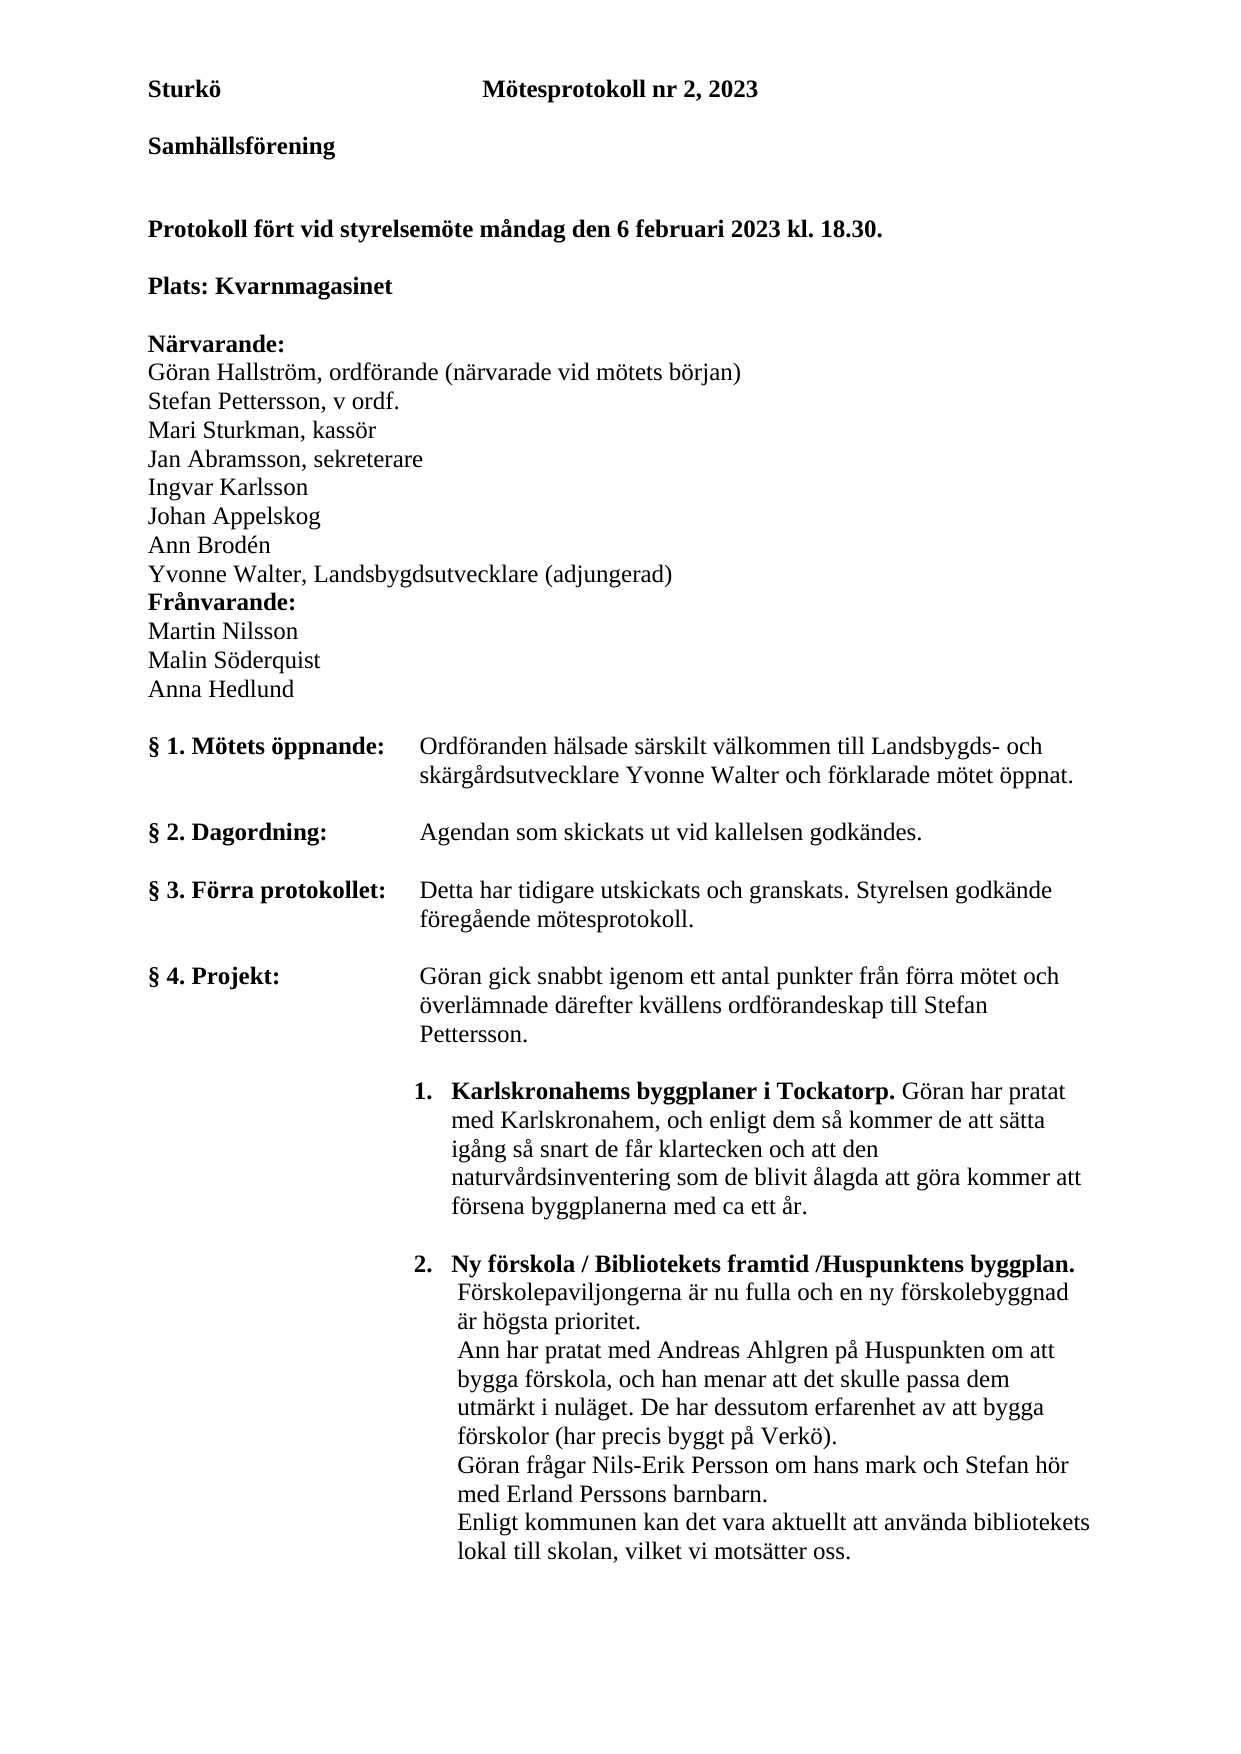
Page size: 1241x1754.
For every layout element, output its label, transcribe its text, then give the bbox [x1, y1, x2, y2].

text § 1. Mötets öppnande: Ordföranden hälsade särskilt välkommen till Landsbygds- och skärgårdsutvecklare Yvonne Walter och förklarade mötet öppnat. [148, 731, 1093, 789]
text Ingvar Karlsson [148, 472, 1093, 501]
list Göran frågar Nils-Erik Persson om hans mark och Stefan hör med Erland Perssons barnbarn. [457, 1450, 1093, 1507]
text Malin Söderquist [148, 645, 1093, 674]
text Martin Nilsson [148, 616, 1093, 645]
text Göran Hallström, ordförande (närvarade vid mötets början) [148, 357, 1093, 386]
text Jan Abramsson, sekreterare [148, 444, 1093, 472]
list Ny förskola / Bibliotekets framtid /Huspunktens byggplan. [413, 1249, 1093, 1277]
text Plats: Kvarnmagasinet [148, 271, 1093, 300]
list Ann har pratat med Andreas Ahlgren på Huspunkten om att bygga förskola, och han menar att det skulle passa dem utmärkt i nuläget. De har dessutom erfarenhet av att bygga förskolor (har precis byggt på Verkö). [457, 1335, 1093, 1450]
text Anna Hedlund [148, 674, 1093, 702]
text Protokoll fört vid styrelsemöte måndag den 6 februari 2023 kl. 18.30. [148, 214, 1093, 242]
text Mari Sturkman, kassör [148, 415, 1093, 444]
text Stefan Pettersson, v ordf. [148, 386, 1093, 415]
list Karlskronahems byggplaner i Tockatorp. Göran har pratat med Karlskronahem, och enligt dem så kommer de att sätta igång så snart de får klartecken och att den naturvårdsinventering som de blivit ålagda att göra kommer att försena byggplanerna med ca ett år. [413, 1076, 1093, 1220]
text Frånvarande: [148, 587, 1093, 616]
text Närvarande: [148, 329, 1093, 357]
list Enligt kommunen kan det vara aktuellt att använda bibliotekets lokal till skolan, vilket vi motsätter oss. [457, 1507, 1093, 1565]
text § 4. Projekt: Göran gick snabbt igenom ett antal punkter från förra mötet och överlämnade därefter kvällens ordförandeskap till Stefan Pettersson. [148, 961, 1093, 1047]
text § 3. Förra protokollet: Detta har tidigare utskickats och granskats. Styrelsen godkände föregående mötesprotokoll. [148, 875, 1093, 932]
text Ann Brodén [148, 530, 1093, 559]
text § 2. Dagordning: Agendan som skickats ut vid kallelsen godkändes. [148, 817, 1093, 846]
list Förskolepaviljongerna är nu fulla och en ny förskolebyggnad är högsta prioritet. [457, 1277, 1093, 1335]
text Johan Appelskog [148, 501, 1093, 530]
text Yvonne Walter, Landsbygdsutvecklare (adjungerad) [148, 559, 1093, 587]
